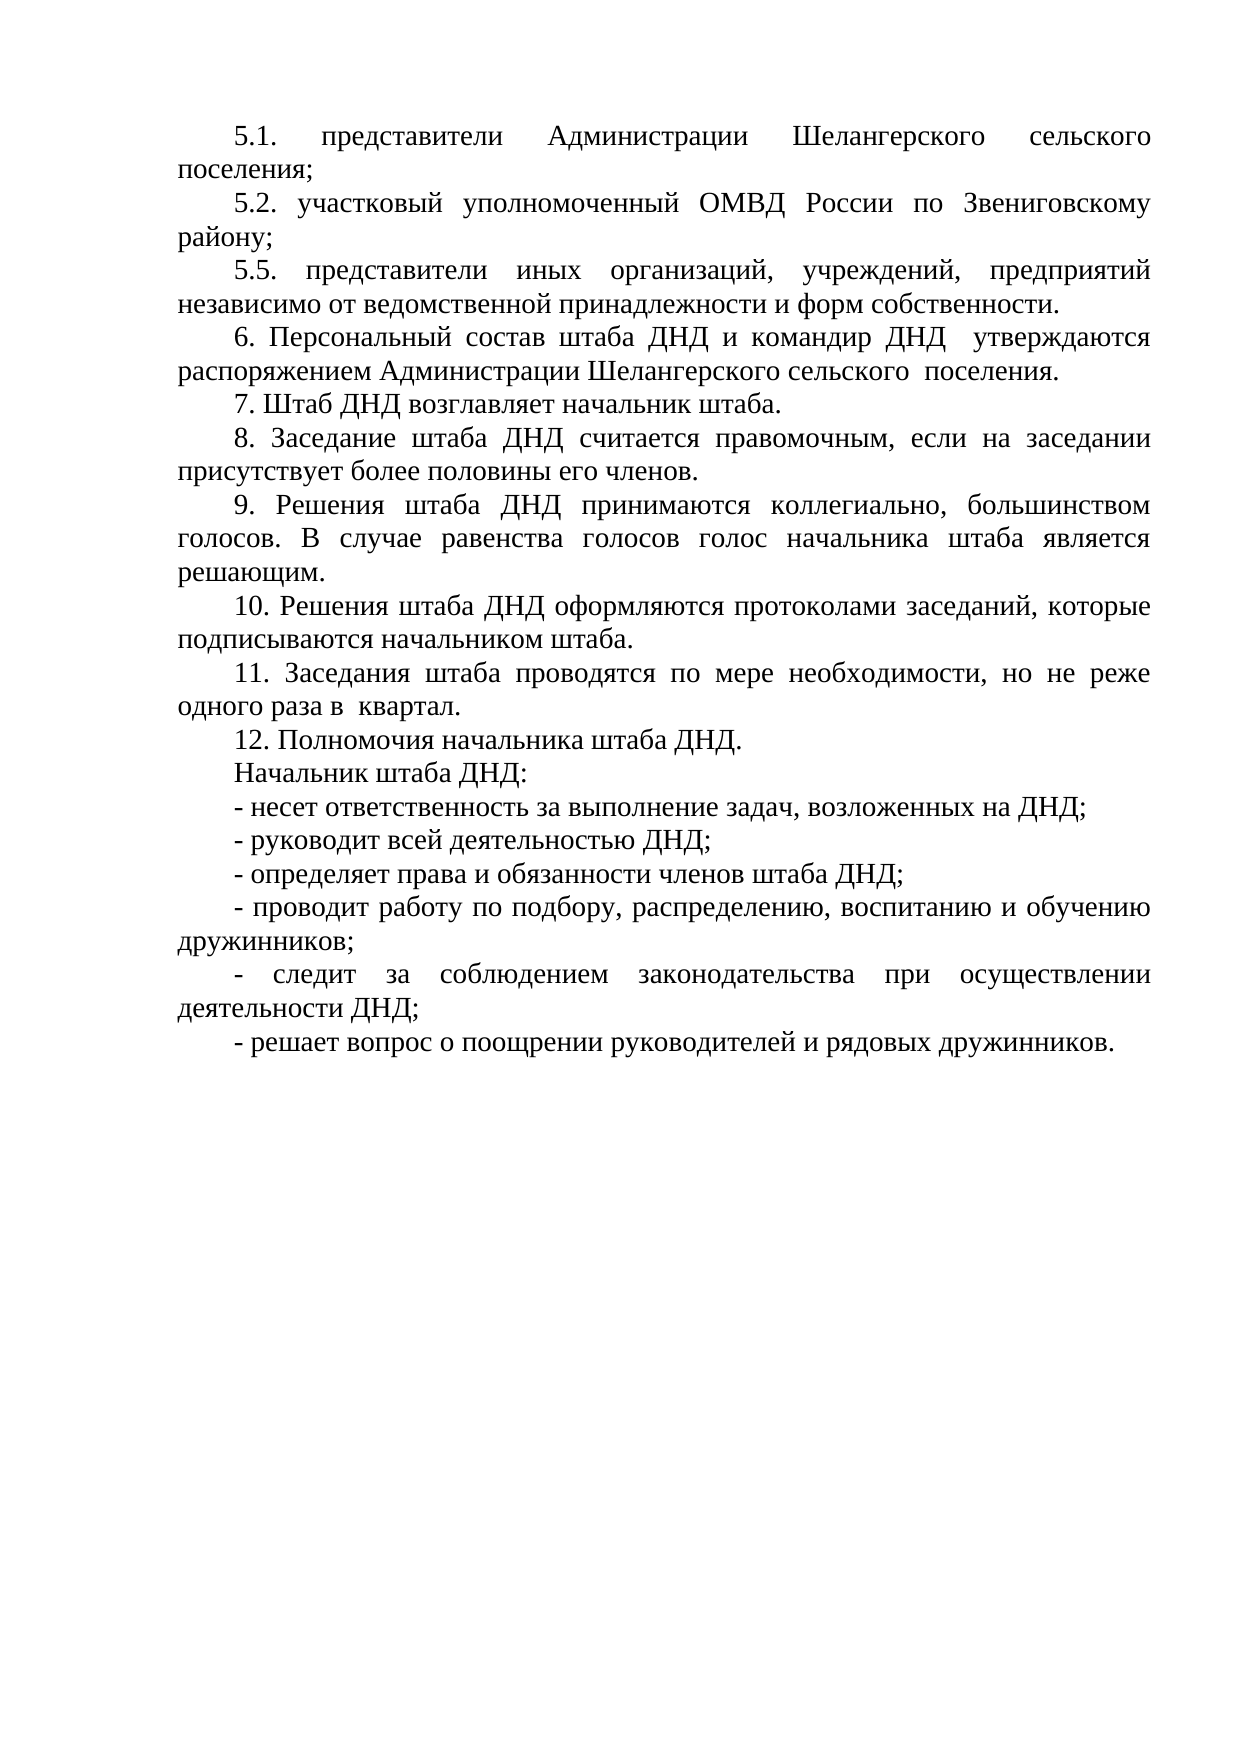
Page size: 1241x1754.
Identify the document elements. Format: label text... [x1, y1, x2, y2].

text 10. Решения штаба ДНД оформляются протоколами заседаний, которые подписываются начальником штаба. [177, 588, 1152, 655]
text 5.5. представители иных организаций, учреждений, предприятий независимо от ведомственной принадлежности и форм собственности. [177, 252, 1152, 319]
text 12. Полномочия начальника штаба ДНД. [177, 722, 1152, 755]
text 7. Штаб ДНД возглавляет начальник штаба. [177, 386, 1152, 420]
text - следит за соблюдением законодательства при осуществлении деятельности ДНД; [177, 957, 1152, 1024]
text Начальник штаба ДНД: [177, 755, 1152, 789]
text - несет ответственность за выполнение задач, возложенных на ДНД; [177, 789, 1152, 822]
text - проводит работу по подбору, распределению, воспитанию и обучению дружинников; [177, 889, 1152, 957]
text 5.1. представители Администрации Шелангерского сельского поселения; [177, 118, 1152, 185]
text 9. Решения штаба ДНД принимаются коллегиально, большинством голосов. В случае равенства голосов голос начальника штаба является решающим. [177, 487, 1152, 588]
text - решает вопрос о поощрении руководителей и рядовых дружинников. [177, 1024, 1152, 1057]
text 5.2. участковый уполномоченный ОМВД России по Звениговскому району; [177, 185, 1152, 252]
text 8. Заседание штаба ДНД считается правомочным, если на заседании присутствует более половины его членов. [177, 420, 1152, 487]
text 11. Заседания штаба проводятся по мере необходимости, но не реже одного раза в квартал. [177, 655, 1152, 722]
text - определяет права и обязанности членов штаба ДНД; [177, 856, 1152, 889]
text - руководит всей деятельностью ДНД; [177, 822, 1152, 856]
text 6. Персональный состав штаба ДНД и командир ДНД утверждаются распоряжением Администрации Шелангерского сельского поселения. [177, 319, 1152, 386]
